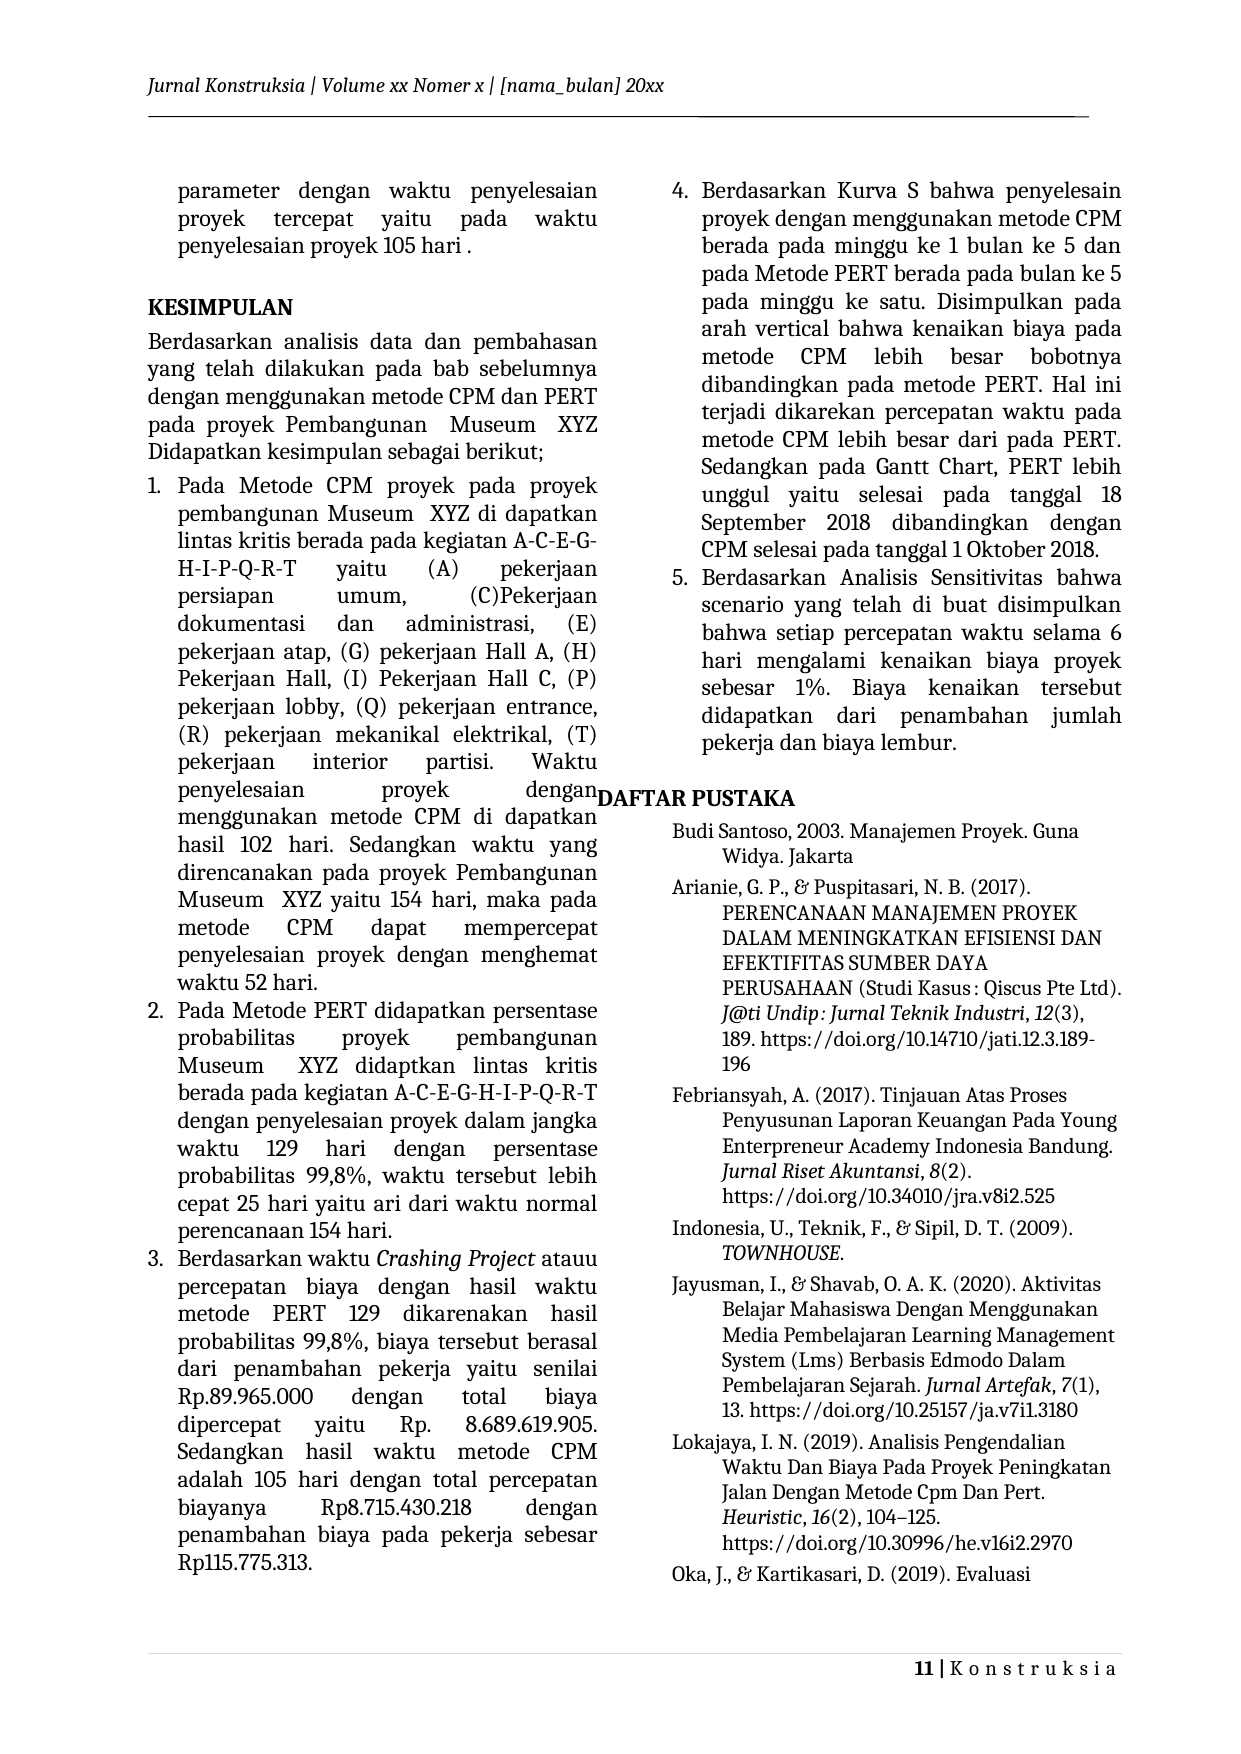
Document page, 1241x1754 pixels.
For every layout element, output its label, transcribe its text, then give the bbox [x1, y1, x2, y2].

text Lokajaya, I. N. (2019). Analisis Pengendalian Waktu Dan Biaya Pada Proyek Peningkatan Jalan Dengan Metode Cpm Dan Pert. Heuristic, 16(2), 104–125. https://doi.org/10.30996/he.v16i2.2970 [672, 1429, 1122, 1555]
text Febriansyah, A. (2017). Tinjauan Atas Proses Penyusunan Laporan Keuangan Pada Young Enterpreneur Academy Indonesia Bandung. Jurnal Riset Akuntansi, 8(2). https://doi.org/10.34010/jra.v8i2.525 [672, 1083, 1122, 1209]
list Pada Metode PERT didapatkan persentase probabilitas proyek pembangunan Museum XYZ didaptkan lintas kritis berada pada kegiatan A-C-E-G-H-I-P-Q-R-T dengan penyelesaian proyek dalam jangka waktu 129 hari dengan persentase probabilitas 99,8%, waktu tersebut lebih cepat 25 hari yaitu ari dari waktu normal perencanaan 154 hari. [148, 996, 598, 1245]
text Budi Santoso, 2003. Manajemen Proyek. Guna Widya. Jakarta [672, 818, 1122, 869]
list DAFTAR PUSTAKA [635, 784, 1122, 812]
text Arianie, G. P., & Puspitasari, N. B. (2017). PERENCANAAN MANAJEMEN PROYEK DALAM MENINGKATKAN EFISIENSI DAN EFEKTIFITAS SUMBER DAYA PERUSAHAAN (Studi Kasus : Qiscus Pte Ltd). J@ti Undip : Jurnal Teknik Industri, 12(3), 189. https://doi.org/10.14710/jati.12.3.189-196 [672, 875, 1122, 1077]
list Berdasarkan Analisis Sensitivitas bahwa scenario yang telah di buat disimpulkan bahwa setiap percepatan waktu selama 6 hari mengalami kenaikan biaya proyek sebesar 1%. Biaya kenaikan tersebut didapatkan dari penambahan jumlah pekerja dan biaya lembur. [672, 564, 1122, 757]
text KESIMPULAN [148, 294, 598, 321]
text Jayusman, I., & Shavab, O. A. K. (2020). Aktivitas Belajar Mahasiswa Dengan Menggunakan Media Pembelajaran Learning Management System (Lms) Berbasis Edmodo Dalam Pembelajaran Sejarah. Jurnal Artefak, 7(1), 13. https://doi.org/10.25157/ja.v7i1.3180 [672, 1272, 1122, 1423]
list Berdasarkan Kurva S bahwa penyelesain proyek dengan menggunakan metode CPM berada pada minggu ke 1 bulan ke 5 dan pada Metode PERT berada pada bulan ke 5 pada minggu ke satu. Disimpulkan pada arah vertical bahwa kenaikan biaya pada metode CPM lebih besar bobotnya dibandingkan pada metode PERT. Hal ini terjadi dikarekan percepatan waktu pada metode CPM lebih besar dari pada PERT. Sedangkan pada Gantt Chart, PERT lebih unggul yaitu selesai pada tanggal 18 September 2018 dibandingkan dengan CPM selesai pada tanggal 1 Oktober 2018. [672, 177, 1122, 564]
list Pada Metode CPM proyek pada proyek pembangunan Museum XYZ di dapatkan lintas kritis berada pada kegiatan A-C-E-G-H-I-P-Q-R-T yaitu (A) pekerjaan persiapan umum, (C)Pekerjaan dokumentasi dan administrasi, (E) pekerjaan atap, (G) pekerjaan Hall A, (H) Pekerjaan Hall, (I) Pekerjaan Hall C, (P) pekerjaan lobby, (Q) pekerjaan entrance, (R) pekerjaan mekanikal elektrikal, (T) pekerjaan interior partisi. Waktu penyelesaian proyek dengan menggunakan metode CPM di dapatkan hasil 102 hari. Sedangkan waktu yang direncanakan pada proyek Pembangunan Museum XYZ yaitu 154 hari, maka pada metode CPM dapat mempercepat penyelesaian proyek dengan menghemat waktu 52 hari. [148, 472, 598, 996]
list Berdasarkan waktu Crashing Project atauu percepatan biaya dengan hasil waktu metode PERT 129 dikarenakan hasil probabilitas 99,8%, biaya tersebut berasal dari penambahan pekerja yaitu senilai Rp.89.965.000 dengan total biaya dipercepat yaitu Rp. 8.689.619.905. Sedangkan hasil waktu metode CPM adalah 105 hari dengan total percepatan biayanya Rp8.715.430.218 dengan penambahan biaya pada pekerja sebesar Rp115.775.313. [148, 1245, 598, 1576]
text Berdasarkan analisis data dan pembahasan yang telah dilakukan pada bab sebelumnya dengan menggunakan metode CPM dan PERT pada proyek Pembangunan Museum XYZ Didapatkan kesimpulan sebagai berikut; [148, 328, 598, 466]
text Indonesia, U., Teknik, F., & Sipil, D. T. (2009). TOWNHOUSE. [672, 1215, 1122, 1266]
